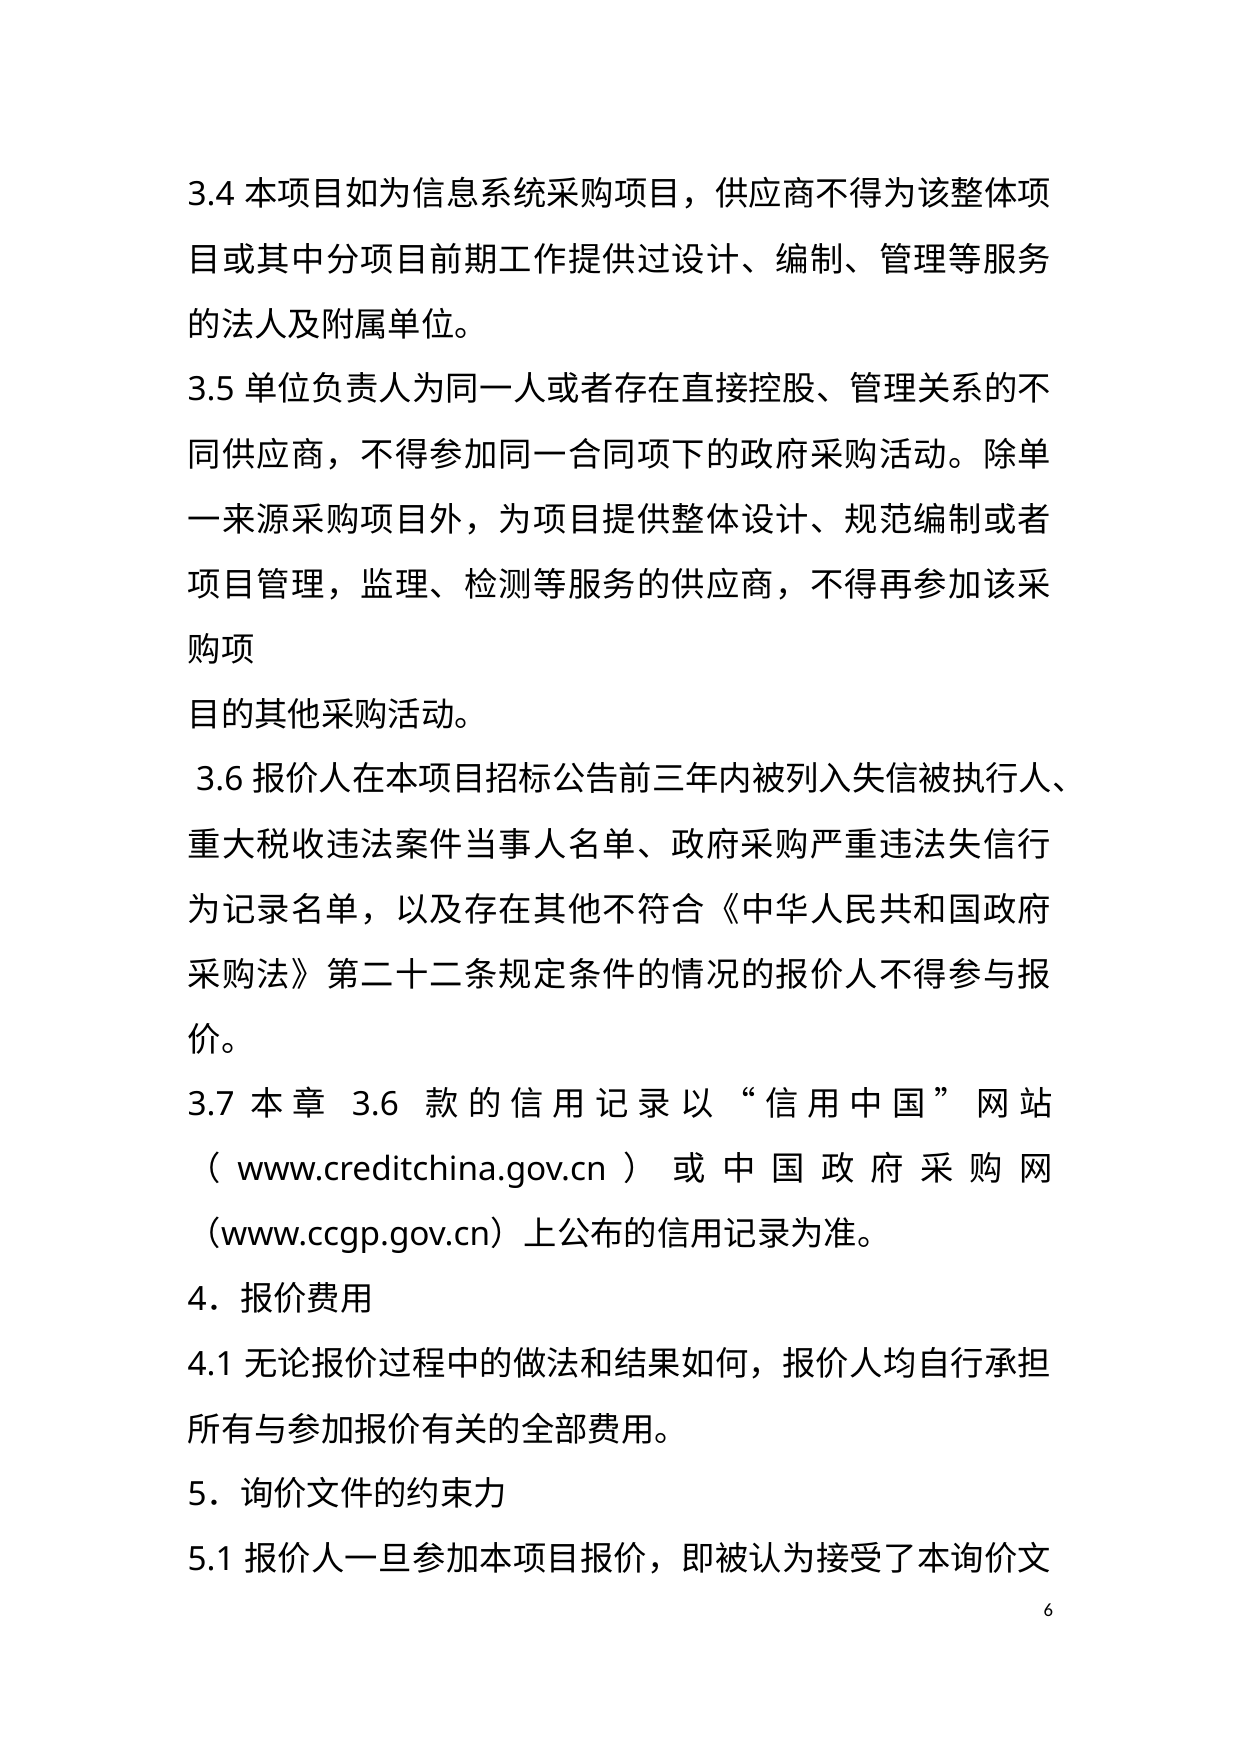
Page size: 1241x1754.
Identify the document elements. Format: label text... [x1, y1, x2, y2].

text 3.6 报价人在本项目招标公告前三年内被列入失信被执行人、重大税收违法案件当事人名单、政府采购严重违法失信行为记录名单，以及存在其他不符合《中华人民共和国政府采购法》第二十二条规定条件的情况的报价人不得参与报价。 [187, 744, 1053, 1069]
text 3.4 本项目如为信息系统采购项目，供应商不得为该整体项目或其中分项目前期工作提供过设计、编制、管理等服务的法人及附属单位。 [187, 159, 1053, 354]
text 4.1 无论报价过程中的做法和结果如何，报价人均自行承担所有与参加报价有关的全部费用。 [187, 1329, 1053, 1459]
text 4．报价费用 [187, 1264, 1053, 1329]
text 3.7本章 3.6 款的信用记录以“信用中国”网站（www.creditchina.gov.cn）或中国政府采购网（www.ccgp.gov.cn）上公布的信用记录为准。 [187, 1069, 1053, 1264]
text 3.5 单位负责人为同一人或者存在直接控股、管理关系的不同供应商，不得参加同一合同项下的政府采购活动。除单一来源采购项目外，为项目提供整体设计、规范编制或者项目管理，监理、检测等服务的供应商，不得再参加该采购项 [187, 354, 1053, 679]
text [187, 1524, 1053, 1589]
text 目的其他采购活动。 [187, 679, 1053, 744]
text 5．询价文件的约束力 [187, 1459, 1053, 1524]
